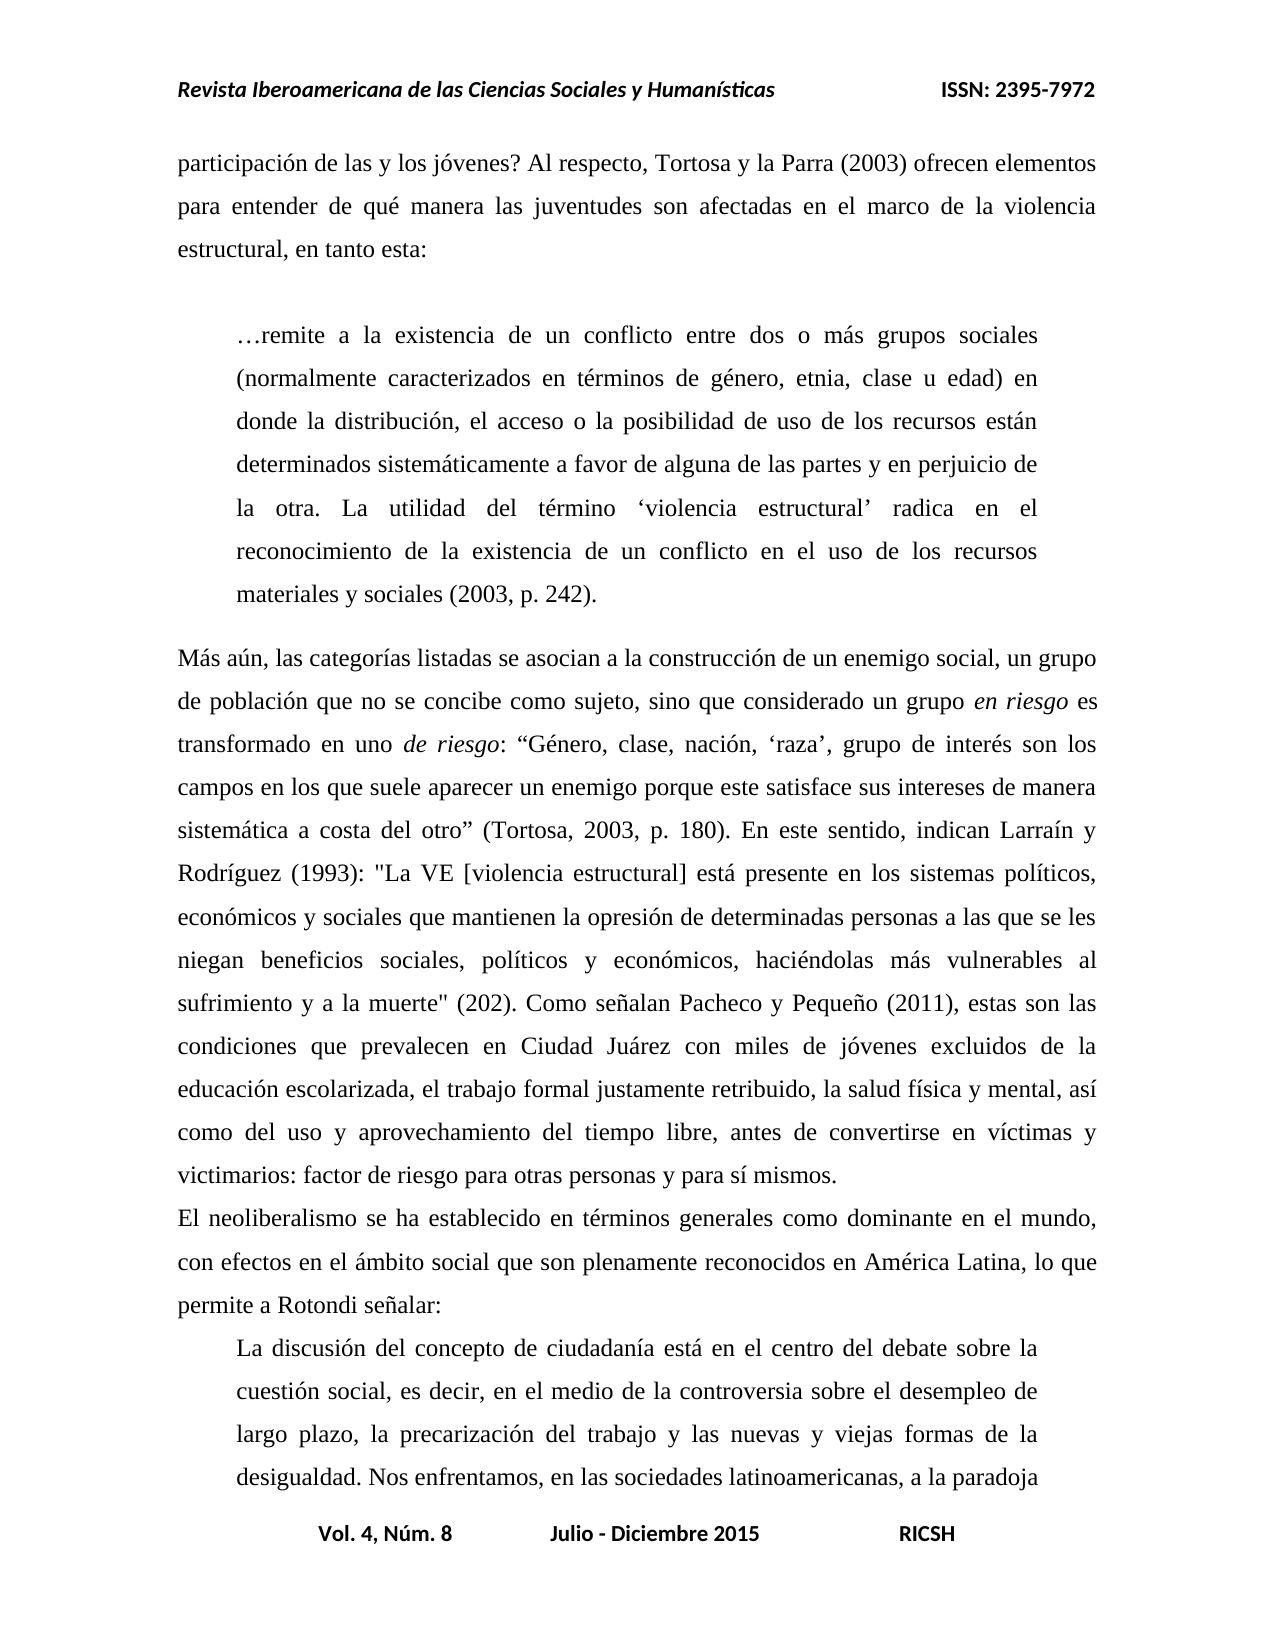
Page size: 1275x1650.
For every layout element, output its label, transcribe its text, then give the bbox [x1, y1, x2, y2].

text …remite a la existencia de un conflicto entre dos o más grupos sociales (normalmente caracterizados en términos de género, etnia, clase u edad) en donde la distribución, el acceso o la posibilidad de uso de los recursos están determinados sistemáticamente a favor de alguna de las partes y en perjuicio de la otra. La utilidad del término ‘violencia estructural’ radica en el reconocimiento de la existencia de un conflicto en el uso de los recursos materiales y sociales (2003, p. 242). [236, 320, 1039, 608]
text El neoliberalismo se ha establecido en términos generales como dominante en el mundo, con efectos en el ámbito social que son plenamente reconocidos en América Latina, lo que permite a Rotondi señalar: [177, 1203, 1098, 1318]
text Más aún, las categorías listadas se asocian a la construcción de un enemigo social, un grupo de población que no se concibe como sujeto, sino que considerado un grupo en riesgo es transformado en uno de riesgo: “Género, clase, nación, ‘raza’, grupo de interés son los campos en los que suele aparecer un enemigo porque este satisface sus intereses de manera sistemática a costa del otro” (Tortosa, 2003, p. 180). En este sentido, indican Larraín y Rodríguez (1993): "La VE [violencia estructural] está presente en los sistemas políticos, económicos y sociales que mantienen la opresión de determinadas personas a las que se les niegan beneficios sociales, políticos y económicos, haciéndolas más vulnerables al sufrimiento y a la muerte" (202). Como señalan Pacheco y Pequeño (2011), estas son las condiciones que prevalecen en Ciudad Juárez con miles de jóvenes excluidos de la educación escolarizada, el trabajo formal justamente retribuido, la salud física y mental, así como del uso y aprovechamiento del tiempo libre, antes de convertirse en víctimas y victimarios: factor de riesgo para otras personas y para sí mismos. [177, 643, 1098, 1189]
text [177, 148, 1098, 263]
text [236, 1333, 1039, 1491]
